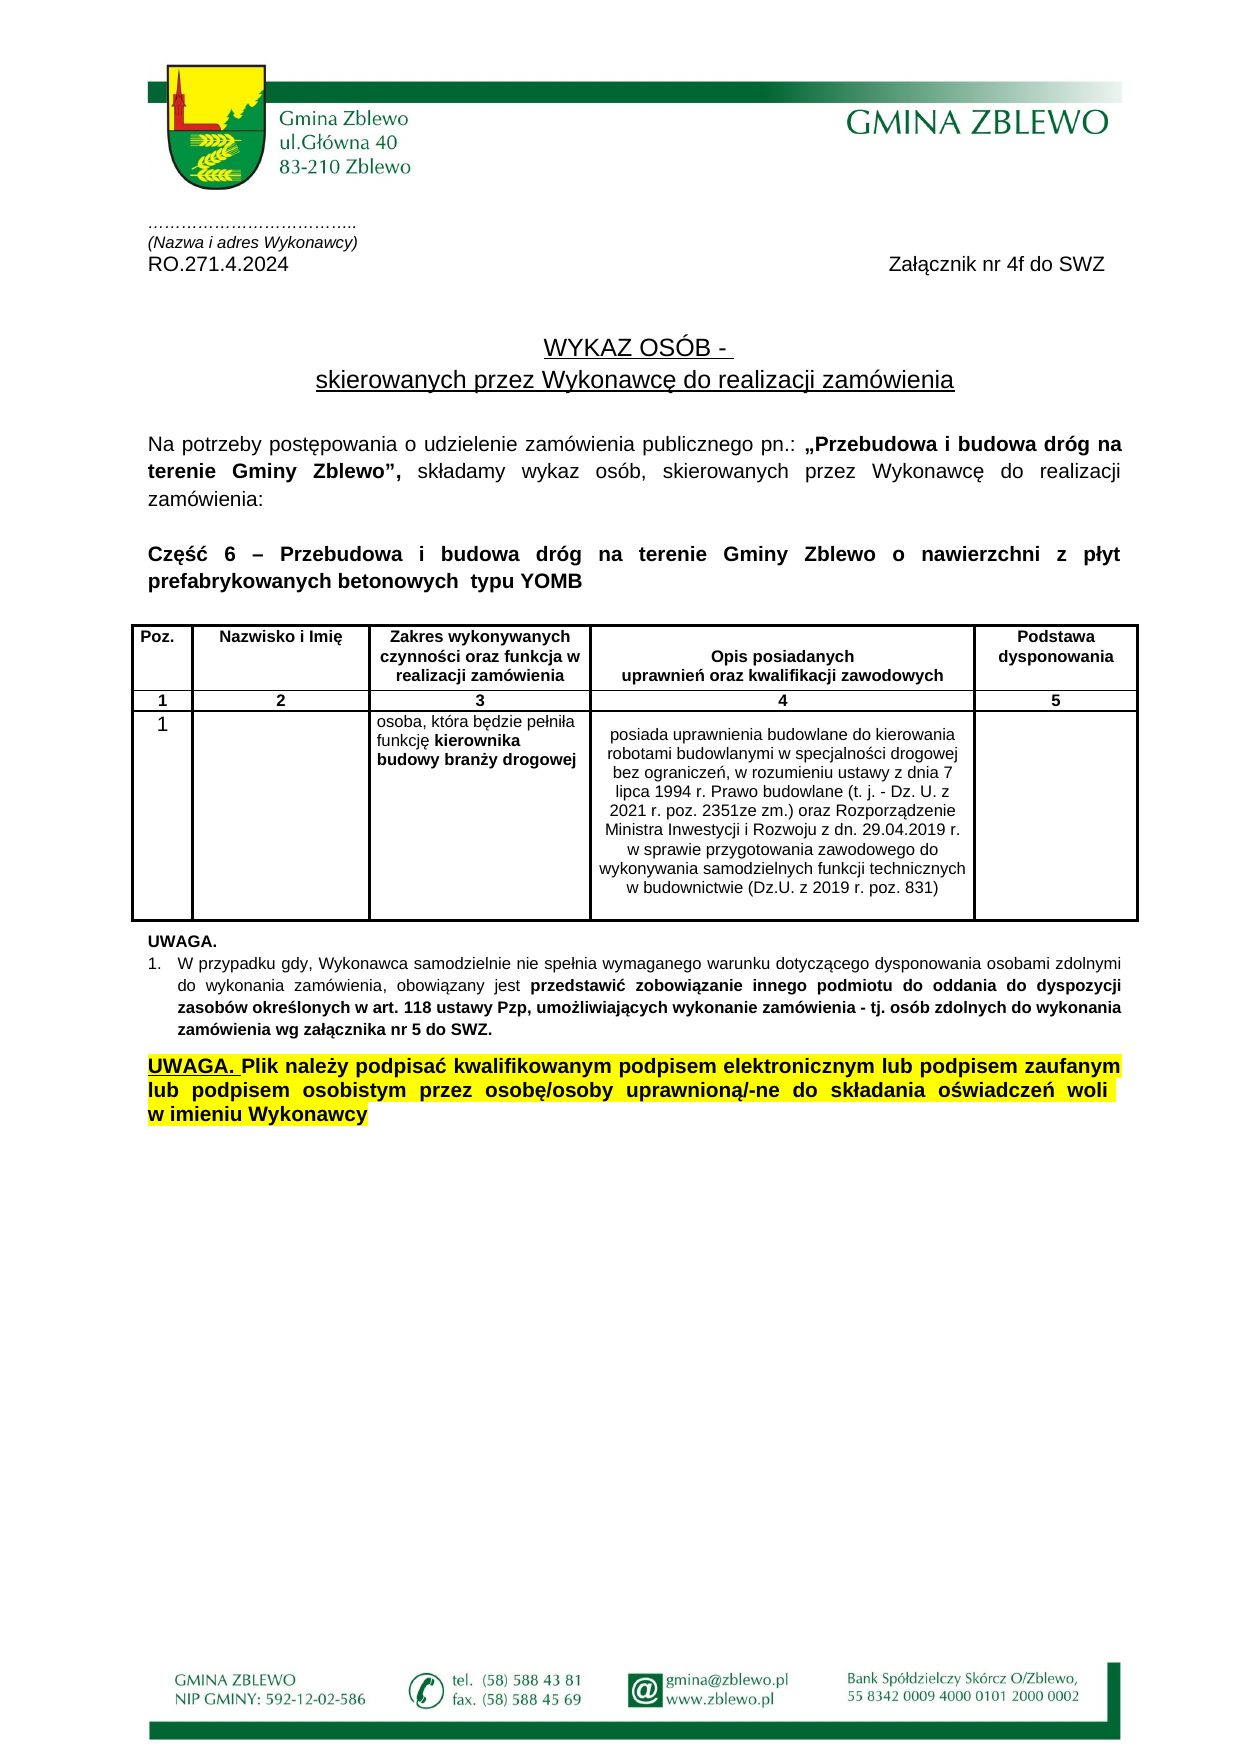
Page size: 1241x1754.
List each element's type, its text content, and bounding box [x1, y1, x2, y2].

text UWAGA. [148, 931, 1122, 951]
table_cell 3 [371, 691, 589, 710]
table_cell [194, 712, 368, 919]
table_cell [976, 666, 1136, 689]
table_cell 2 [194, 691, 368, 710]
picture [147, 59, 1123, 190]
table_header Zakres wykonywanych czynności oraz funkcja w realizacji zamówienia [371, 627, 589, 689]
table_cell [976, 712, 1136, 919]
text UWAGA. Plik należy podpisać kwalifikowanym podpisem elektronicznym lub podpisem zaufanym lub podpisem osobistym przez osobę/osoby uprawnioną/-ne do składania oświadczeń woli w imieniu Wykonawcy [368, 1078, 1122, 1126]
text WYKAZ OSÓB - [148, 332, 1122, 361]
list W przypadku gdy, Wykonawca samodzielnie nie spełnia wymaganego warunku dotyczącego dysponowania osobami zdolnymi do wykonania zamówienia, obowiązany jest przedstawić zobowiązanie innego podmiotu do oddania do dyspozycji zasobów określonych w art. 118 ustawy Pzp, umożliwiających wykonanie zamówienia - tj. osób zdolnych do wykonania zamówienia wg załącznika nr 5 do SWZ. [148, 953, 1122, 1038]
text ……………………………….. [148, 213, 1122, 232]
table_cell posiada uprawnienia budowlane do kierowania robotami budowlanymi w specjalności drogowej bez ograniczeń, w rozumieniu ustawy z dnia 7 lipca 1994 r. Prawo budowlane (t. j. - Dz. U. z 2021 r. poz. 2351ze zm.) oraz Rozporządzenie Ministra Inwestycji i Rozwoju z dn. 29.04.2019 r. w sprawie przygotowania zawodowego do wykonywania samodzielnych funkcji technicznych w budownictwie (Dz.U. z 2019 r. poz. 831) [592, 712, 973, 919]
table_header Opis posiadanych uprawnień oraz kwalifikacji zawodowych [592, 627, 973, 689]
text Część 6 – Przebudowa i budowa dróg na terenie Gminy Zblewo o nawierzchni z płyt prefabrykowanych betonowych typu YOMB [148, 542, 1122, 593]
text skierowanych przez Wykonawcę do realizacji zamówienia [148, 366, 1122, 394]
text RO.271.4.2024 Załącznik nr 4f do SWZ [148, 252, 1122, 276]
table_cell 1 [134, 691, 191, 710]
text (Nazwa i adres Wykonawcy) [148, 232, 1122, 252]
picture [147, 1661, 1123, 1743]
text Na potrzeby postępowania o udzielenie zamówienia publicznego pn.: „Przebudowa i budowa dróg na terenie Gminy Zblewo”, składamy wykaz osób, skierowanych przez Wykonawcę do realizacji zamówienia: [148, 432, 1122, 511]
table_header Nazwisko i Imię [194, 627, 368, 689]
table_cell osoba, która będzie pełniła funkcję kierownika budowy branży drogowej [371, 712, 589, 919]
table_header Poz. [134, 627, 191, 689]
table_cell 4 [592, 691, 973, 710]
table_cell 1 [134, 712, 191, 919]
table_header Podstawa dysponowania [976, 627, 1136, 666]
table_cell 5 [976, 691, 1136, 710]
